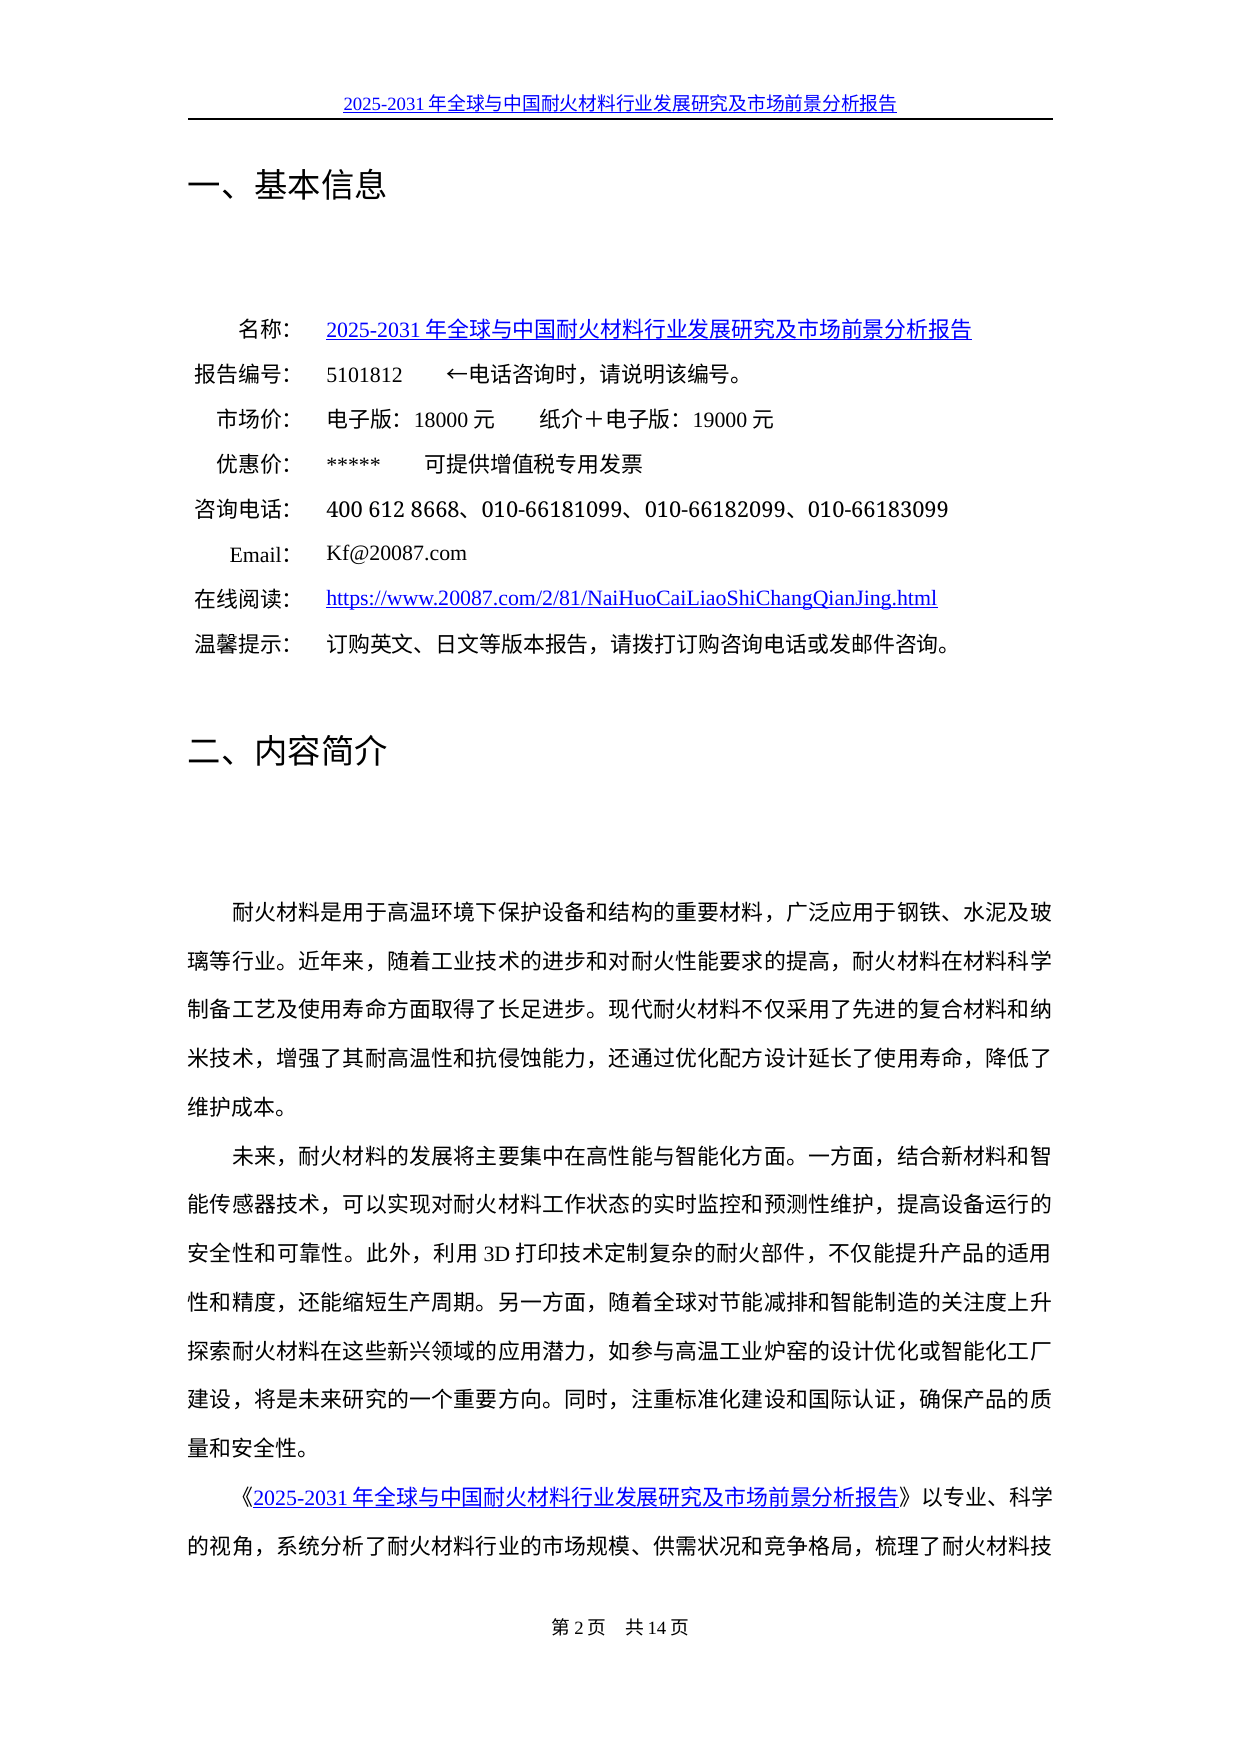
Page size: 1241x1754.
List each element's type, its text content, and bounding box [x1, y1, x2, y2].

table_cell 在线阅读： [167, 582, 315, 627]
table_cell 电子版：18000 元 纸介＋电子版：19000 元 [315, 402, 1073, 447]
table_cell ***** 可提供增值税专用发票 [315, 447, 1073, 492]
table_cell [315, 582, 1073, 627]
table_cell 温馨提示： [167, 627, 315, 672]
table_header 名称： [167, 312, 315, 357]
table_cell 400 612 8668、010-66181099、010-66182099、010-66183099 [315, 492, 1073, 537]
table_cell 订购英文、日文等版本报告，请拨打订购咨询电话或发邮件咨询。 [315, 627, 1073, 672]
table_cell 市场价： [167, 402, 315, 447]
table_cell 报告编号： [167, 357, 315, 402]
table_cell Email： [167, 537, 315, 582]
table_cell 咨询电话： [167, 492, 315, 537]
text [187, 894, 1053, 1561]
title 二、内容简介 [187, 717, 1053, 782]
table_header 2025-2031年全球与中国耐火材料行业发展研究及市场前景分析报告 [315, 312, 1073, 357]
table_cell 5101812 ←电话咨询时，请说明该编号。 [315, 357, 1073, 402]
table_cell 优惠价： [167, 447, 315, 492]
table_cell Kf@20087.com [315, 537, 1073, 582]
title 一、基本信息 [187, 150, 1053, 215]
